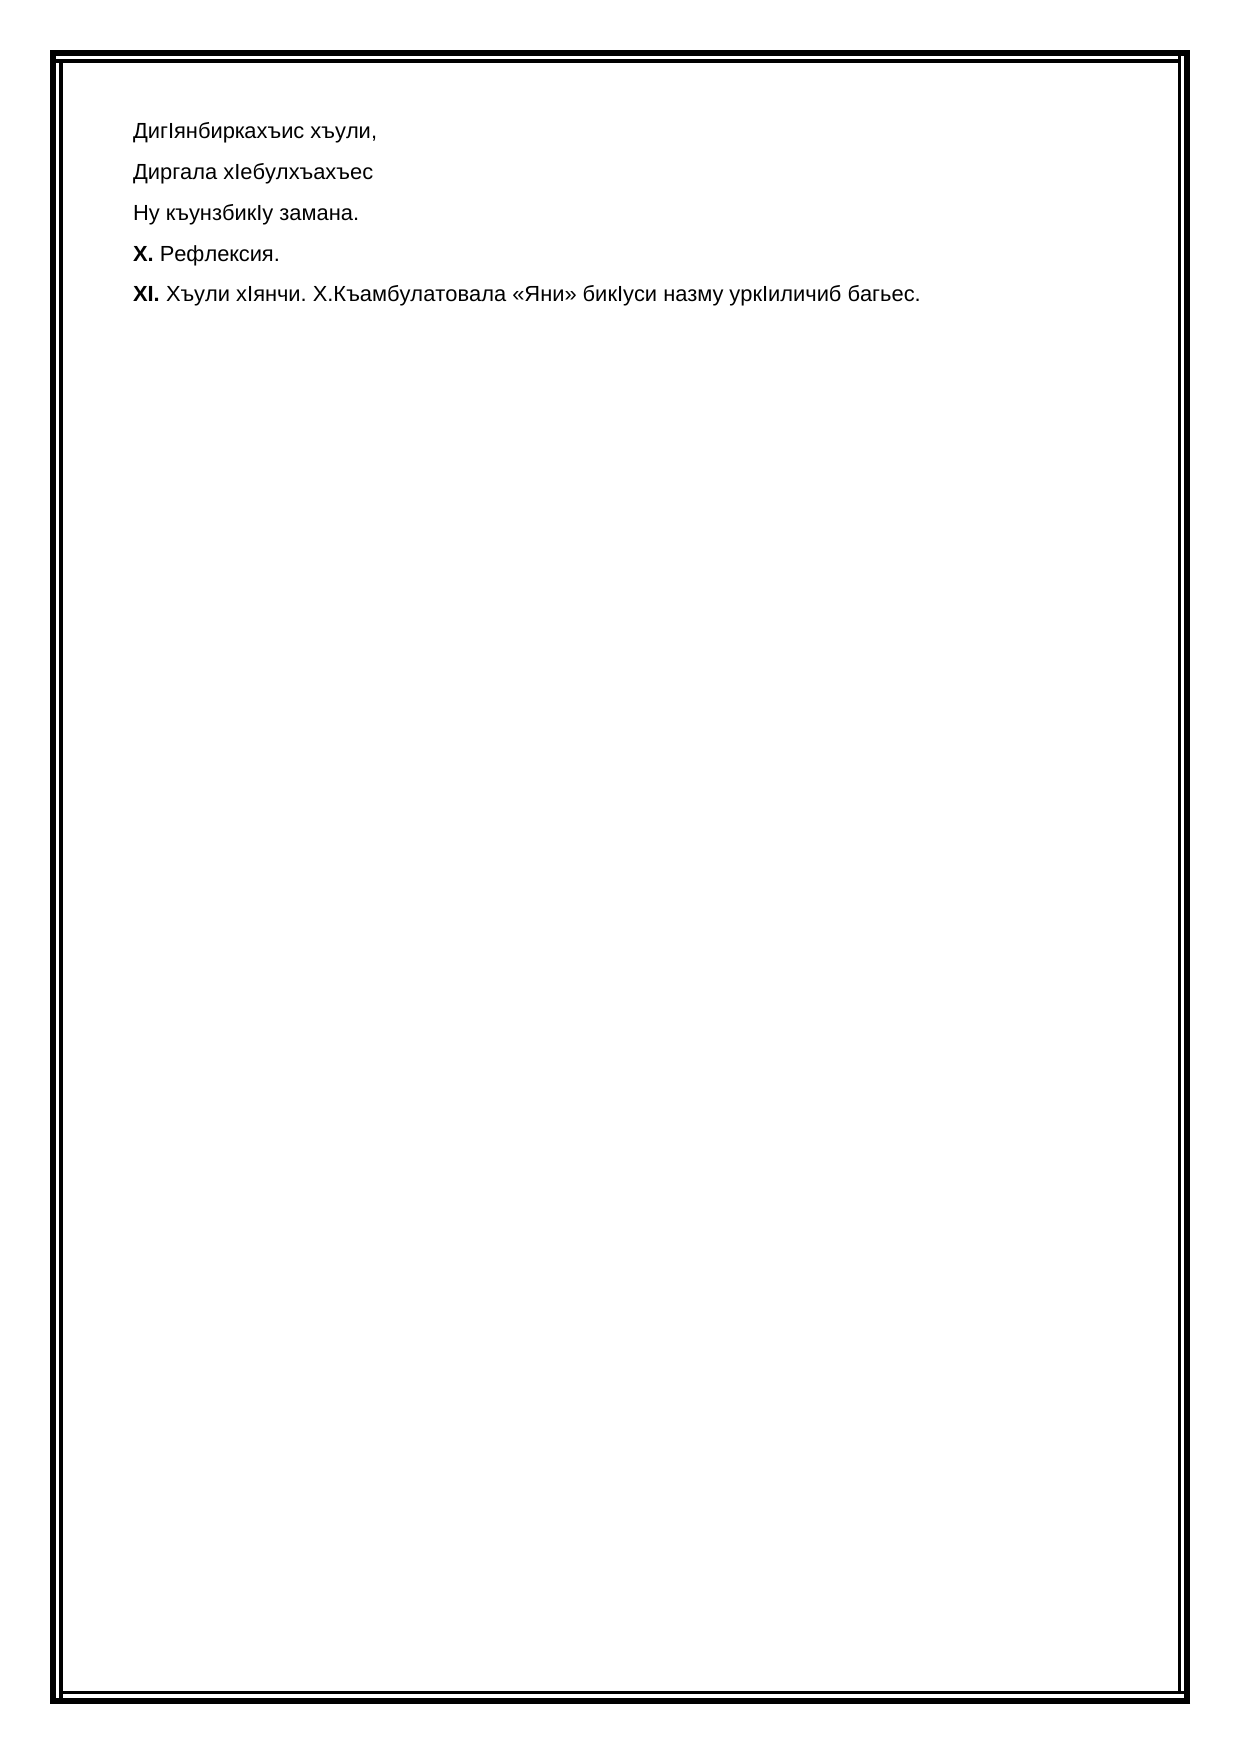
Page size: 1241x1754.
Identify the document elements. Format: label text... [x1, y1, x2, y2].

text Диргала хIебулхъахъес [133, 159, 1167, 184]
text X. Рефлексия. [133, 241, 1167, 266]
text XI. Хъули хIянчи. Х.Къамбулатовала «Яни» бикIуси назму уркIиличиб багьес. [133, 281, 1167, 307]
text Ну къунзбикIу замана. [133, 200, 1167, 225]
text ДигIянбиркахъис хъули, [133, 118, 1167, 143]
